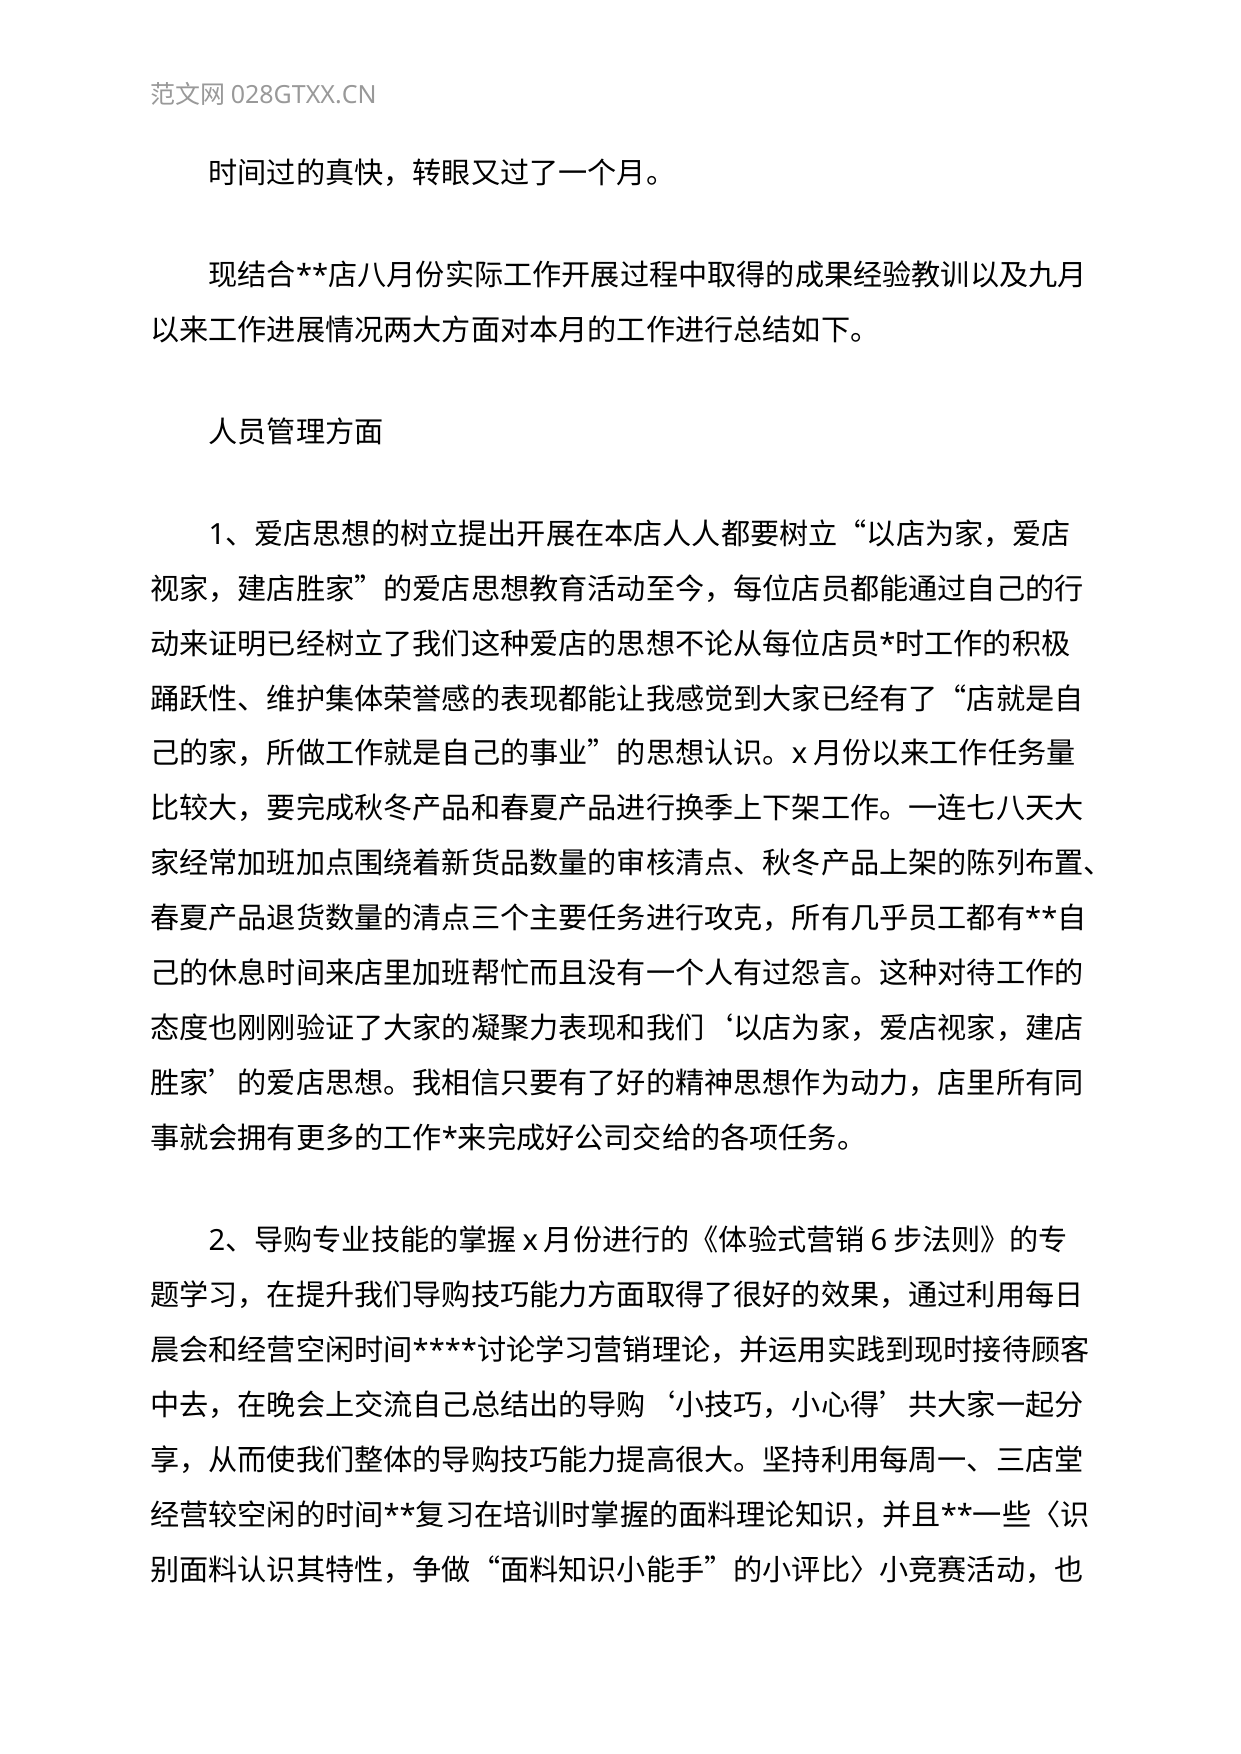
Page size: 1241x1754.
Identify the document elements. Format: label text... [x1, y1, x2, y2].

text 时间过的真快，转眼又过了一个月。 [150, 150, 1090, 192]
text 人员管理方面 [150, 408, 1090, 451]
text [150, 1217, 1090, 1588]
text 现结合**店八月份实际工作开展过程中取得的成果经验教训以及九月以来工作进展情况两大方面对本月的工作进行总结如下。 [150, 252, 1090, 349]
text 1、爱店思想的树立提出开展在本店人人都要树立“以店为家，爱店视家，建店胜家”的爱店思想教育活动至今，每位店员都能通过自己的行动来证明已经树立了我们这种爱店的思想不论从每位店员*时工作的积极踊跃性、维护集体荣誉感的表现都能让我感觉到大家已经有了“店就是自己的家，所做工作就是自己的事业”的思想认识。x月份以来工作任务量比较大，要完成秋冬产品和春夏产品进行换季上下架工作。一连七八天大家经常加班加点围绕着新货品数量的审核清点、秋冬产品上架的陈列布置、春夏产品退货数量的清点三个主要任务进行攻克，所有几乎员工都有**自己的休息时间来店里加班帮忙而且没有一个人有过怨言。这种对待工作的态度也刚刚验证了大家的凝聚力表现和我们‘以店为家，爱店视家，建店胜家’的爱店思想。我相信只要有了好的精神思想作为动力，店里所有同事就会拥有更多的工作*来完成好公司交给的各项任务。 [150, 510, 1090, 1157]
